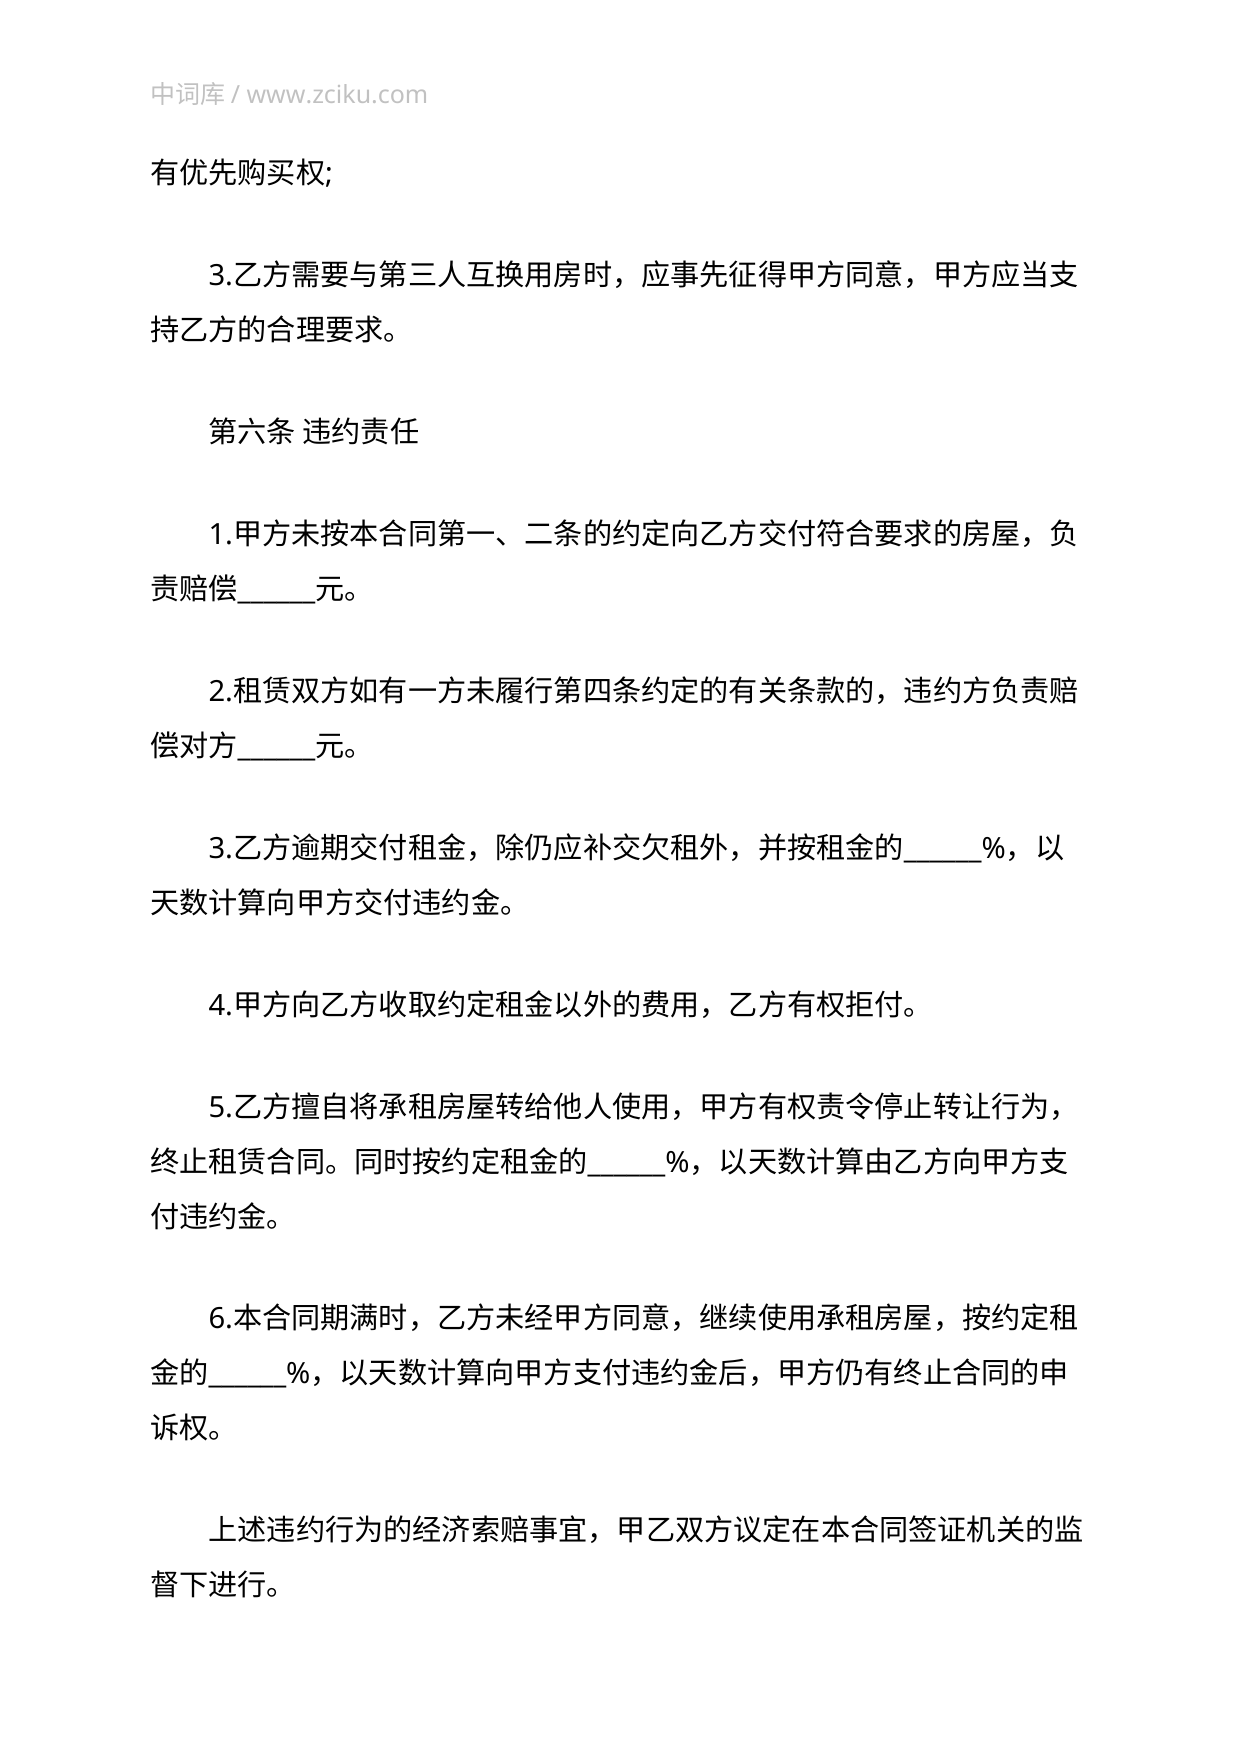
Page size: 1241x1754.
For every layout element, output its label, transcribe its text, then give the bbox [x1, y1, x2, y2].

text 2.租赁双方如有一方未履行第四条约定的有关条款的，违约方负责赔偿对方______元。 [150, 667, 1090, 765]
text 6.本合同期满时，乙方未经甲方同意，继续使用承租房屋，按约定租金的______%，以天数计算向甲方支付违约金后，甲方仍有终止合同的申诉权。 [150, 1295, 1090, 1447]
text 3.乙方逾期交付租金，除仍应补交欠租外，并按租金的______%，以天数计算向甲方交付违约金。 [150, 824, 1090, 922]
text 上述违约行为的经济索赔事宜，甲乙双方议定在本合同签证机关的监督下进行。 [150, 1507, 1090, 1604]
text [150, 150, 1090, 192]
text 第六条 违约责任 [150, 409, 1090, 451]
text 1.甲方未按本合同第一、二条的约定向乙方交付符合要求的房屋，负责赔偿______元。 [150, 511, 1090, 608]
text 5.乙方擅自将承租房屋转给他人使用，甲方有权责令停止转让行为，终止租赁合同。同时按约定租金的______%，以天数计算由乙方向甲方支付违约金。 [150, 1083, 1090, 1236]
text 4.甲方向乙方收取约定租金以外的费用，乙方有权拒付。 [150, 981, 1090, 1024]
text 3.乙方需要与第三人互换用房时，应事先征得甲方同意，甲方应当支持乙方的合理要求。 [150, 252, 1090, 349]
